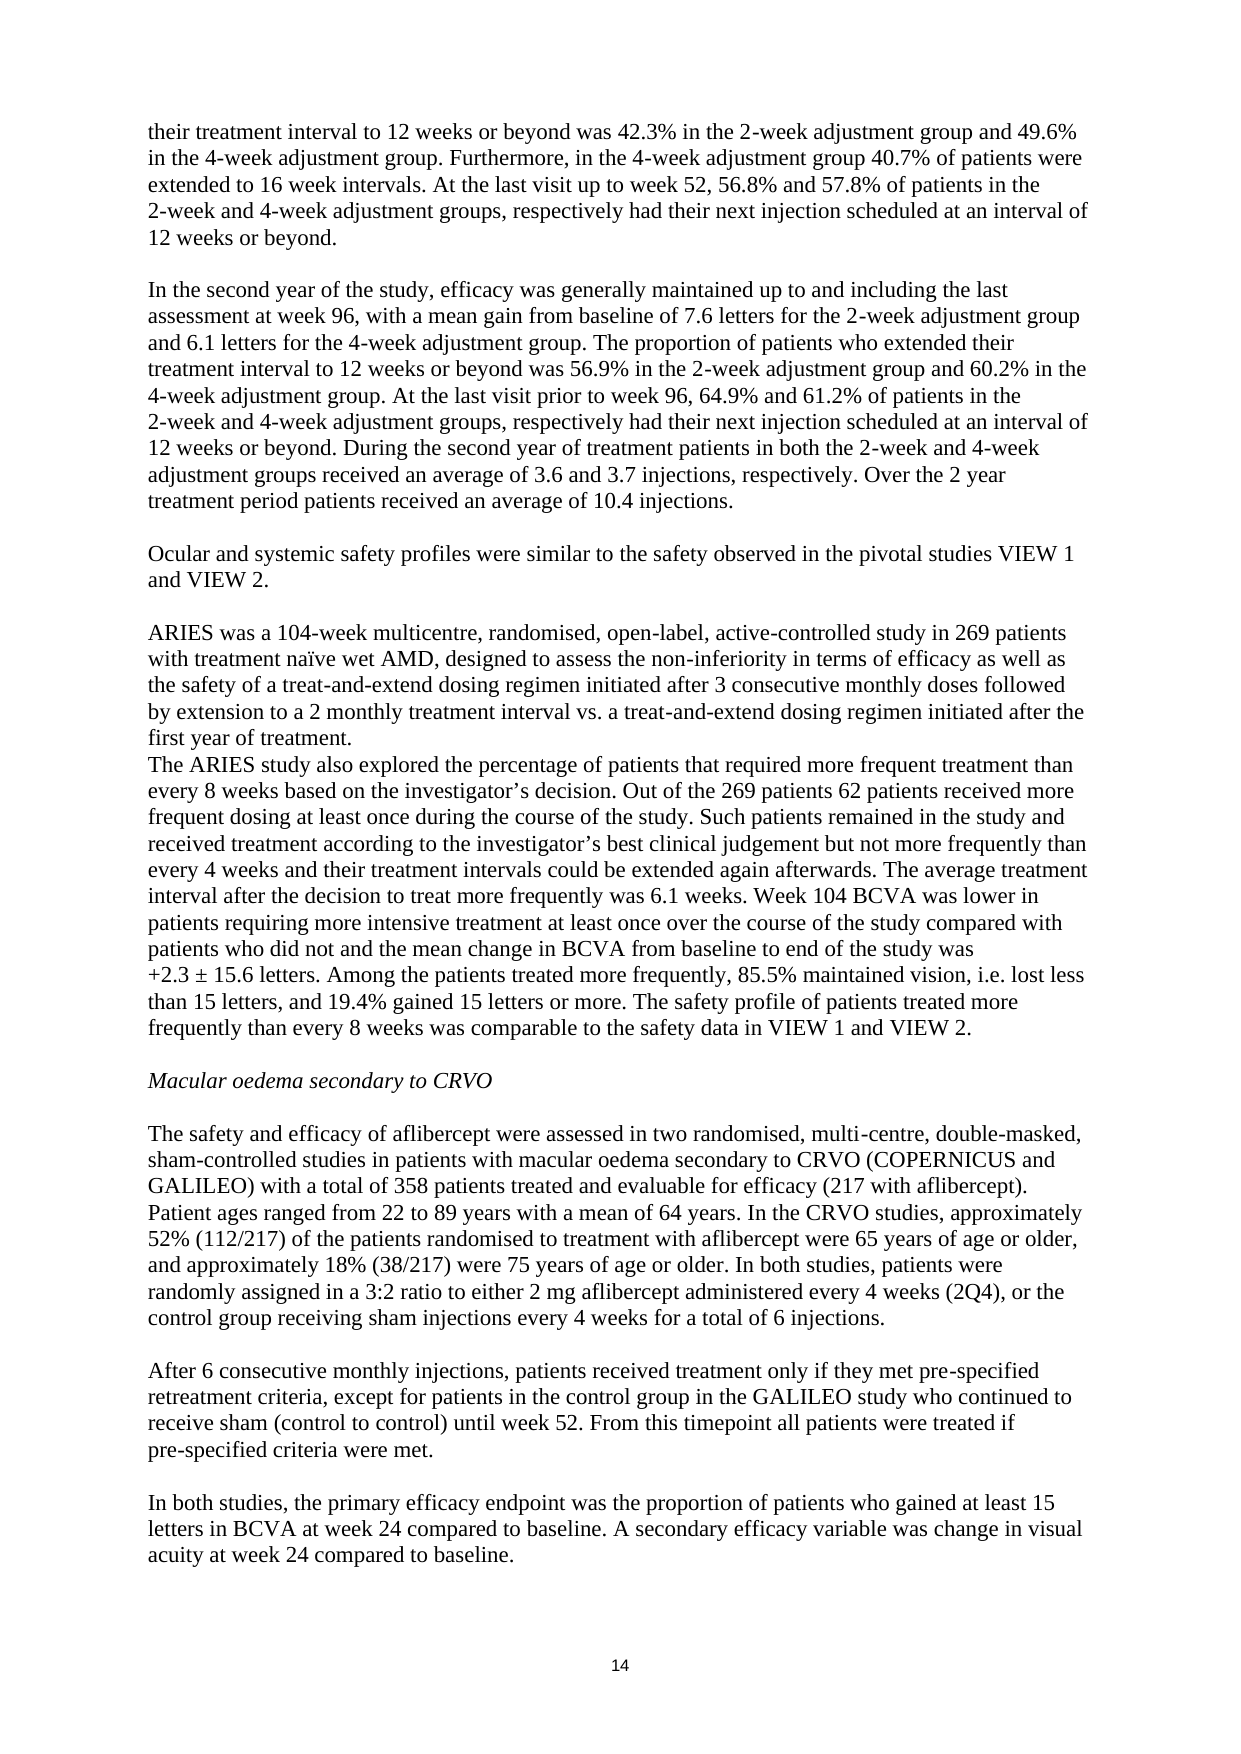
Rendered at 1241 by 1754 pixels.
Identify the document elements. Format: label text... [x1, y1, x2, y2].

list The safety and efficacy of aflibercept were assessed in two randomised, multi-centre, double-masked, sham-controlled studies in patients with macular oedema secondary to CRVO (COPERNICUS and GALILEO) with a total of 358 patients treated and evaluable for efficacy (217 with aflibercept). Patient ages ranged from 22 to 89 years with a mean of 64 years. In the CRVO studies, approximately 52% (112/217) of the patients randomised to treatment with aflibercept were 65 years of age or older, and approximately 18% (38/217) were 75 years of age or older. In both studies, patients were randomly assigned in a 3:2 ratio to either 2 mg aflibercept administered every 4 weeks (2Q4), or the control group receiving sham injections every 4 weeks for a total of 6 injections. [148, 1119, 1093, 1330]
list ARIES was a 104-week multicentre, randomised, open-label, active-controlled study in 269 patients with treatment naïve wet AMD, designed to assess the non-inferiority in terms of efficacy as well as the safety of a treat-and-extend dosing regimen initiated after 3 consecutive monthly doses followed by extension to a 2 monthly treatment interval vs. a treat-and-extend dosing regimen initiated after the first year of treatment. [148, 619, 1093, 751]
list Macular oedema secondary to CRVO [148, 1067, 1093, 1093]
list In both studies, the primary efficacy endpoint was the proportion of patients who gained at least 15 letters in BCVA at week 24 compared to baseline. A secondary efficacy variable was change in visual acuity at week 24 compared to baseline. [148, 1488, 1093, 1568]
list The ARIES study also explored the percentage of patients that required more frequent treatment than every 8 weeks based on the investigator’s decision. Out of the 269 patients 62 patients received more frequent dosing at least once during the course of the study. Such patients remained in the study and received treatment according to the investigator’s best clinical judgement but not more frequently than every 4 weeks and their treatment intervals could be extended again afterwards. The average treatment interval after the decision to treat more frequently was 6.1 weeks. Week 104 BCVA was lower in patients requiring more intensive treatment at least once over the course of the study compared with patients who did not and the mean change in BCVA from baseline to end of the study was [148, 751, 1093, 961]
list +2.3 ± 15.6 letters. Among the patients treated more frequently, 85.5% maintained vision, i.e. lost less than 15 letters, and 19.4% gained 15 letters or more. The safety profile of patients treated more frequently than every 8 weeks was comparable to the safety data in VIEW 1 and VIEW 2. [148, 961, 1093, 1041]
list Ocular and systemic safety profiles were similar to the safety observed in the pivotal studies VIEW 1 and VIEW 2. [148, 540, 1093, 592]
list After 6 consecutive monthly injections, patients received treatment only if they met pre-specified retreatment criteria, except for patients in the control group in the GALILEO study who continued to receive sham (control to control) until week 52. From this timepoint all patients were treated if pre-specified criteria were met. [148, 1357, 1093, 1462]
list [148, 118, 1093, 250]
list In the second year of the study, efficacy was generally maintained up to and including the last assessment at week 96, with a mean gain from baseline of 7.6 letters for the 2-week adjustment group and 6.1 letters for the 4-week adjustment group. The proportion of patients who extended their treatment interval to 12 weeks or beyond was 56.9% in the 2-week adjustment group and 60.2% in the 4-week adjustment group. At the last visit prior to week 96, 64.9% and 61.2% of patients in the 2-week and 4-week adjustment groups, respectively had their next injection scheduled at an interval of 12 weeks or beyond. During the second year of treatment patients in both the 2-week and 4-week adjustment groups received an average of 3.6 and 3.7 injections, respectively. Over the 2 year treatment period patients received an average of 10.4 injections. [148, 276, 1093, 513]
